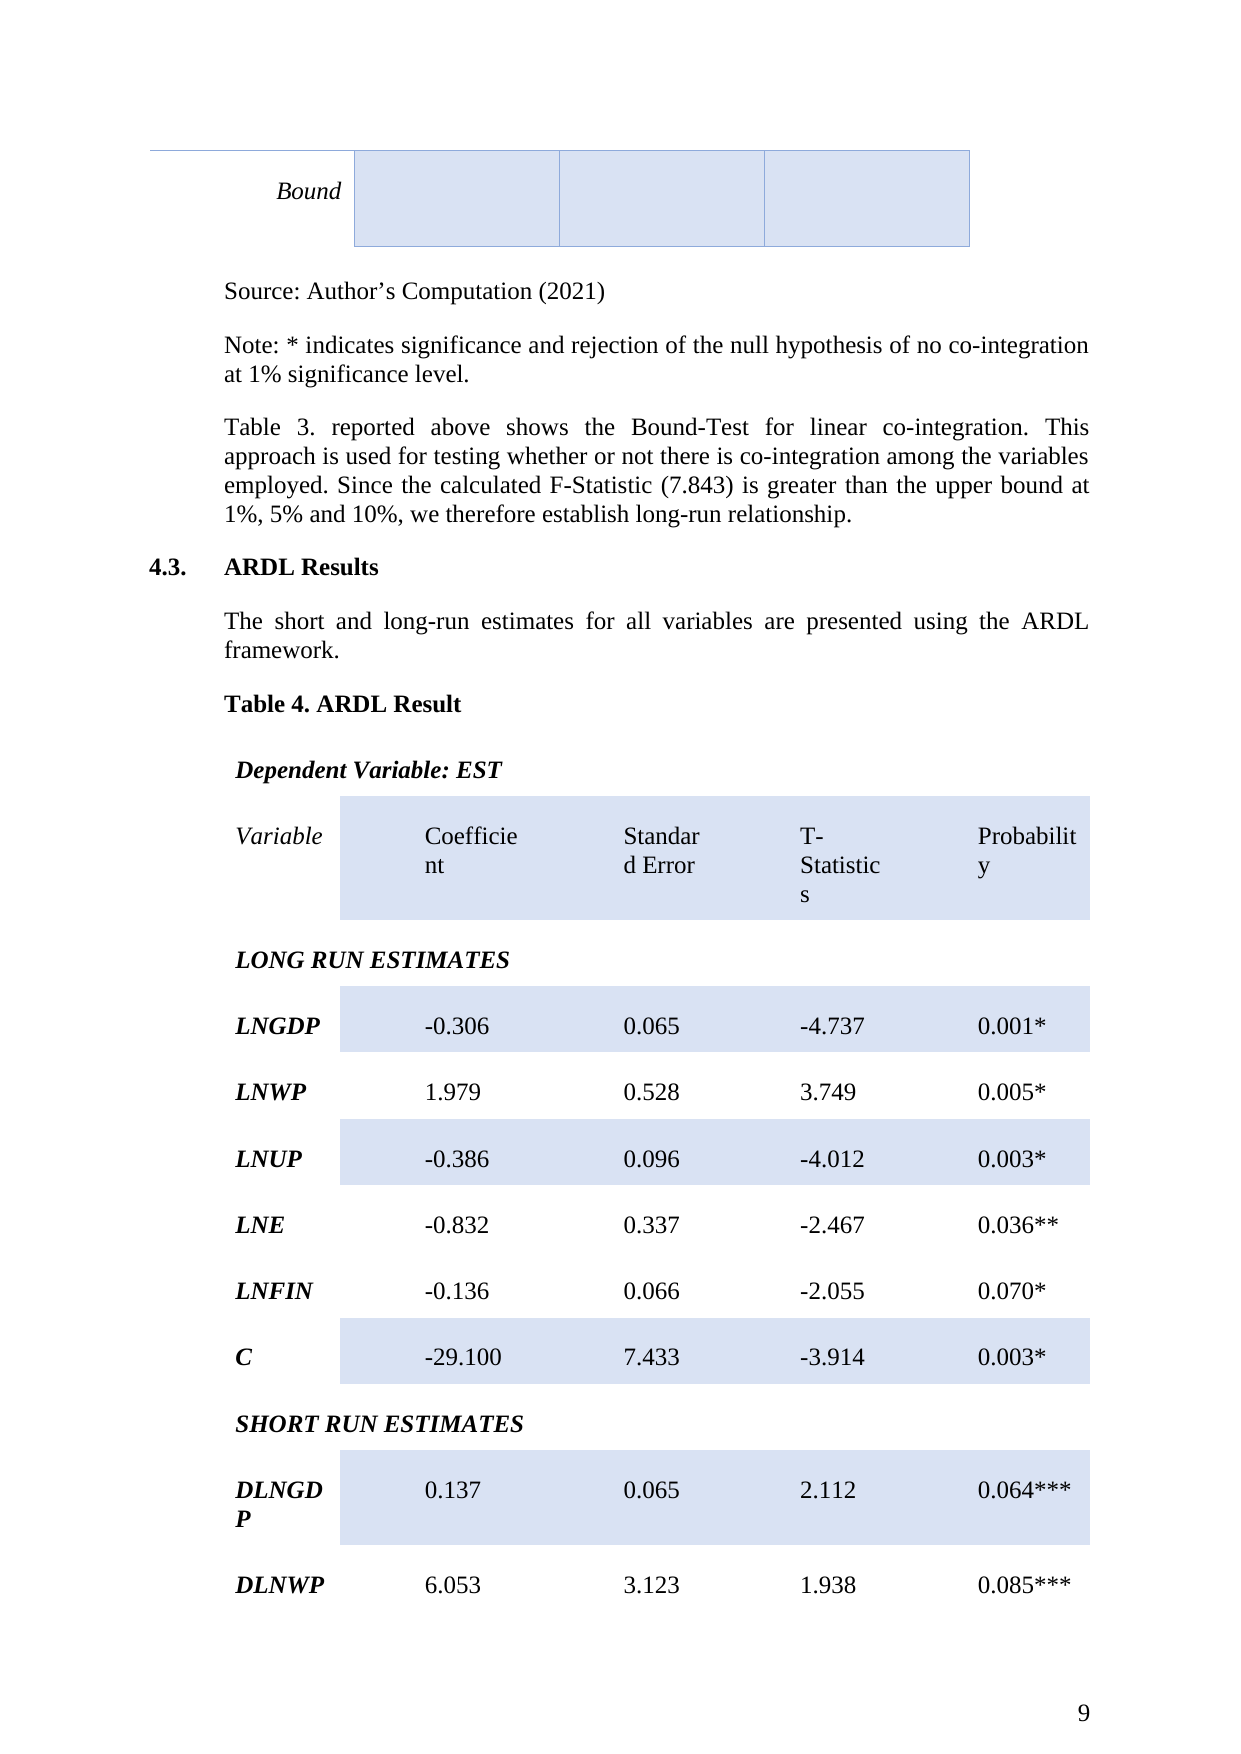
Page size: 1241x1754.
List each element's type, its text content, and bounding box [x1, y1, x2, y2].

table_cell 0.085*** [893, 1545, 1090, 1599]
text The short and long-run estimates for all variables are presented using the ARDL framework. [224, 606, 1090, 664]
table_cell 3.749 [715, 1053, 893, 1119]
table_cell 0.003* [893, 1119, 1090, 1185]
table_cell -2.467 [715, 1185, 893, 1251]
table_cell SHORT RUN ESTIMATES [150, 1384, 1090, 1450]
table_cell -29.100 [340, 1318, 538, 1384]
table_cell 3.49 [560, 151, 764, 246]
table_cell -0.832 [340, 1185, 538, 1251]
table_cell -2.055 [715, 1251, 893, 1317]
table_cell 6.053 [340, 1545, 538, 1599]
table_cell -4.737 [715, 986, 893, 1052]
table_cell 3.09 [765, 151, 969, 246]
table_cell LNUP [150, 1119, 339, 1185]
table_cell 7.433 [538, 1318, 715, 1384]
table_cell 0.064*** [893, 1450, 1090, 1545]
table_cell 4.37 [355, 151, 559, 246]
list ARDL Results [149, 552, 1090, 581]
table_cell T-Statistics [715, 796, 893, 920]
table_cell 1.938 [715, 1545, 893, 1599]
table_cell DLNWP [150, 1545, 339, 1599]
table_cell LNE [150, 1185, 339, 1251]
table_cell 0.003* [893, 1318, 1090, 1384]
table_cell 0.036** [893, 1185, 1090, 1251]
table_cell -0.386 [340, 1119, 538, 1185]
table_cell LNWP [150, 1053, 339, 1119]
text Table 4. ARDL Result [224, 689, 1090, 717]
table_cell 2.112 [715, 1450, 893, 1545]
table_cell DLNGDP [150, 1450, 339, 1545]
table_cell 0.065 [538, 1450, 715, 1545]
table_cell 0.070* [893, 1251, 1090, 1317]
table_cell 3.123 [538, 1545, 715, 1599]
table_cell LNGDP [150, 986, 339, 1052]
table_cell Variable [150, 796, 339, 920]
table_cell C [150, 1318, 339, 1384]
table_cell 1.979 [340, 1053, 538, 1119]
table_cell Coefficient [340, 796, 538, 920]
table_cell 0.137 [340, 1450, 538, 1545]
table_cell LONG RUN ESTIMATES [150, 920, 1090, 986]
table_header Dependent Variable: EST [150, 730, 1090, 796]
table_cell 0.096 [538, 1119, 715, 1185]
text Table 3. reported above shows the Bound-Test for linear co-integration. This approach is used for testing whether or not there is co-integration among the variables employed. Since the calculated F-Statistic (7.843) is greater than the upper bound at 1%, 5% and 10%, we therefore establish long-run relationship. [224, 412, 1090, 527]
table_cell 0.001* [893, 986, 1090, 1052]
text Source: Author’s Computation (2021) [224, 276, 1090, 305]
table_cell -4.012 [715, 1119, 893, 1185]
table_cell 0.528 [538, 1053, 715, 1119]
table_cell 0.065 [538, 986, 715, 1052]
text Note: * indicates significance and rejection of the null hypothesis of no co-integration at 1% significance level. [224, 330, 1090, 387]
table_cell -3.914 [715, 1318, 893, 1384]
table_cell Upper Bound [150, 151, 354, 246]
table_cell -0.306 [340, 986, 538, 1052]
table_cell LNFIN [150, 1251, 339, 1317]
table_cell 0.066 [538, 1251, 715, 1317]
table_cell -0.136 [340, 1251, 538, 1317]
table_cell 0.337 [538, 1185, 715, 1251]
table_cell 0.005* [893, 1053, 1090, 1119]
table_cell Probability [893, 796, 1090, 920]
table_cell Standard Error [538, 796, 715, 920]
